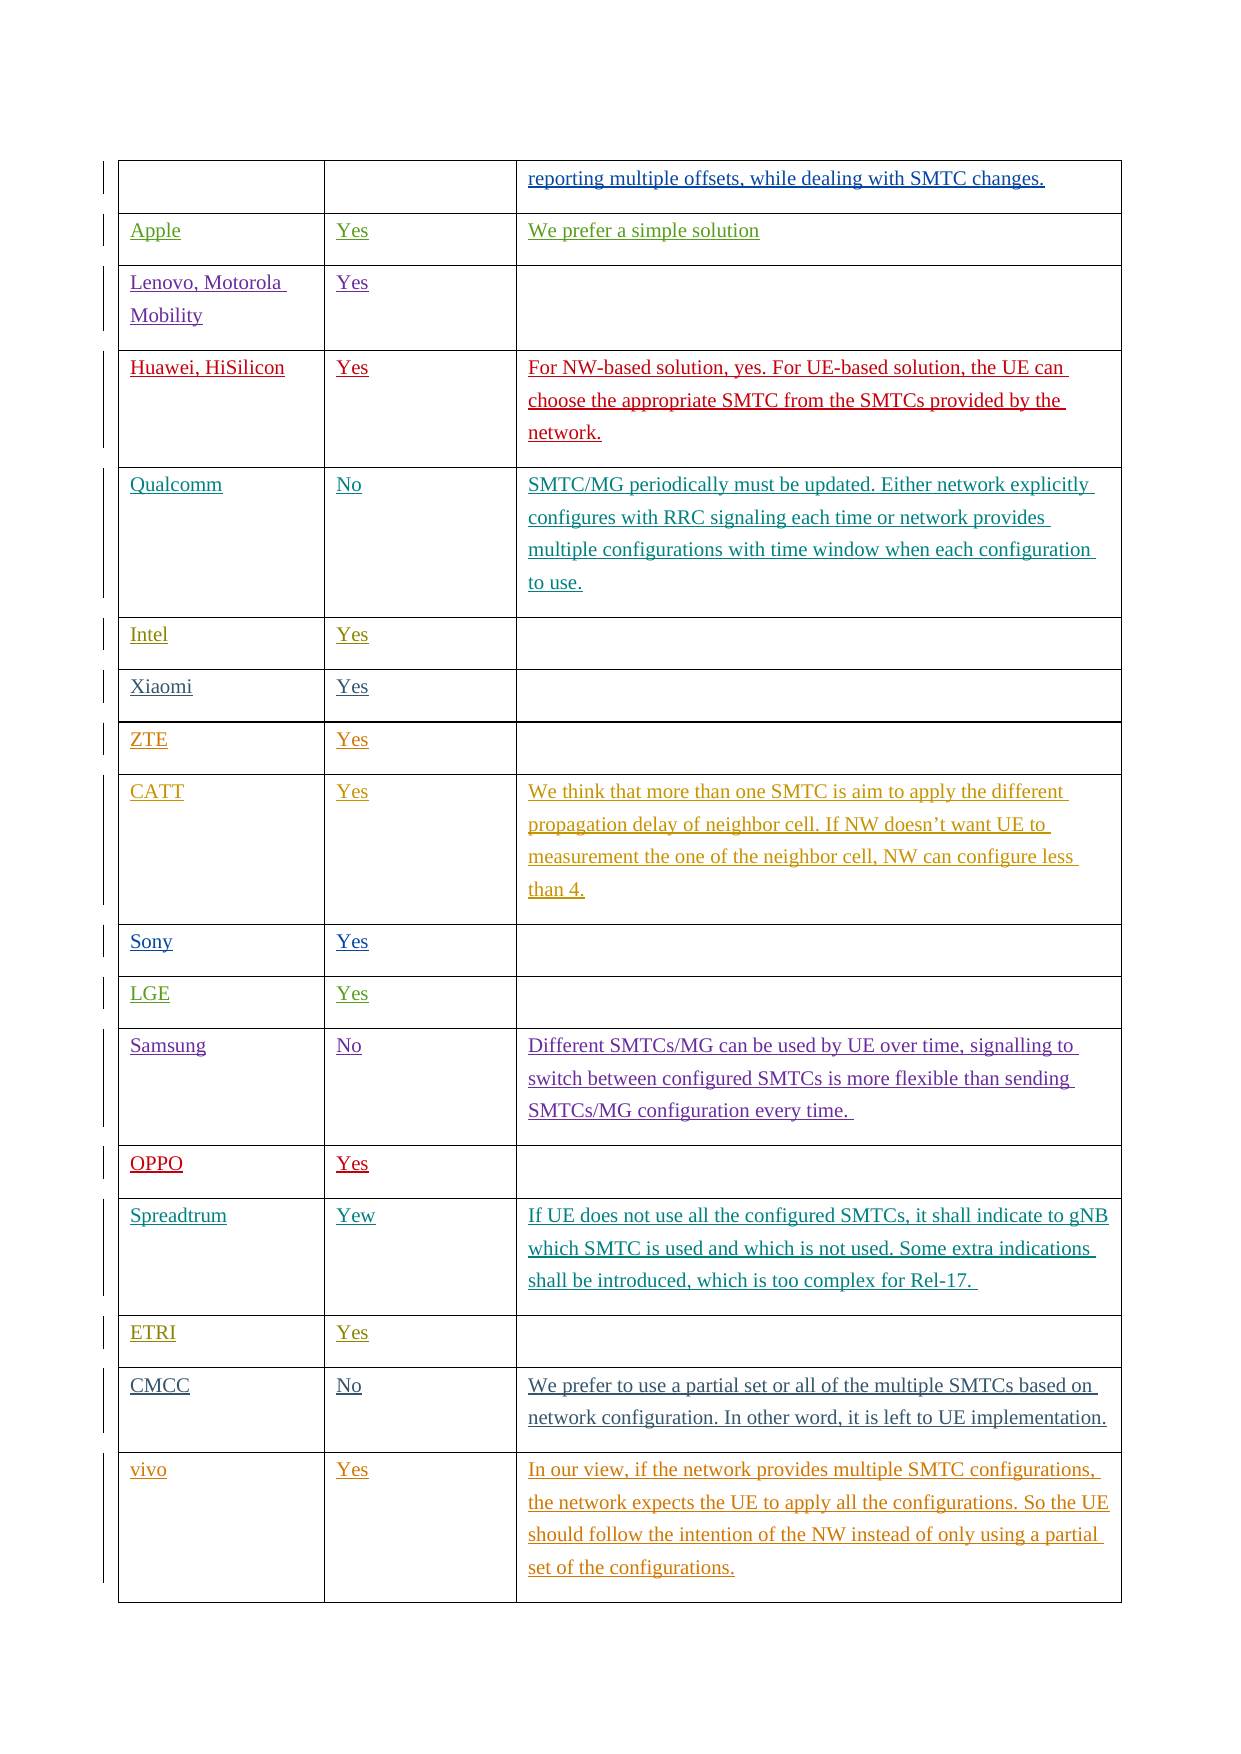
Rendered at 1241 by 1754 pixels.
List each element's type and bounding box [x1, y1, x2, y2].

table_cell [119, 351, 324, 467]
table_cell [517, 1199, 1121, 1315]
table_cell [325, 925, 516, 976]
table_cell [119, 775, 324, 923]
table_cell [325, 1316, 516, 1367]
table_cell [517, 266, 1121, 350]
table_cell [325, 1453, 516, 1602]
table_cell [119, 1146, 324, 1198]
table_cell [517, 351, 1121, 467]
table_cell [325, 1146, 516, 1198]
table_cell [325, 468, 516, 617]
table_cell [119, 1316, 324, 1367]
table_cell [119, 723, 324, 774]
table_cell [119, 214, 324, 265]
table_cell [325, 1199, 516, 1315]
table_cell [119, 1453, 324, 1602]
table_cell [325, 214, 516, 265]
table_cell [325, 618, 516, 669]
table_cell [517, 977, 1121, 1028]
table_cell [517, 1316, 1121, 1367]
table_cell [517, 1368, 1121, 1452]
table_cell [119, 1029, 324, 1145]
table_cell [517, 468, 1121, 617]
table_cell [517, 723, 1121, 774]
table_cell [517, 618, 1121, 669]
table_cell [517, 775, 1121, 923]
table_cell [517, 1146, 1121, 1198]
table_cell [325, 977, 516, 1028]
table_cell [325, 1368, 516, 1452]
table_cell [325, 775, 516, 923]
table_cell [517, 1029, 1121, 1145]
table_cell [325, 670, 516, 721]
table_cell [325, 161, 516, 213]
table_cell [119, 161, 324, 213]
table_cell [119, 266, 324, 350]
table_cell [325, 351, 516, 467]
table_cell [517, 1453, 1121, 1602]
table_cell [119, 468, 324, 617]
table_cell [119, 670, 324, 721]
table_cell [517, 161, 1121, 213]
table_cell [325, 723, 516, 774]
table_cell [325, 266, 516, 350]
table_cell [119, 1368, 324, 1452]
table_cell [119, 618, 324, 669]
table_cell [119, 1199, 324, 1315]
table_cell [325, 1029, 516, 1145]
table_cell [119, 925, 324, 976]
table_cell [119, 977, 324, 1028]
table_cell [517, 214, 1121, 265]
table_cell [517, 670, 1121, 721]
table_cell [517, 925, 1121, 976]
